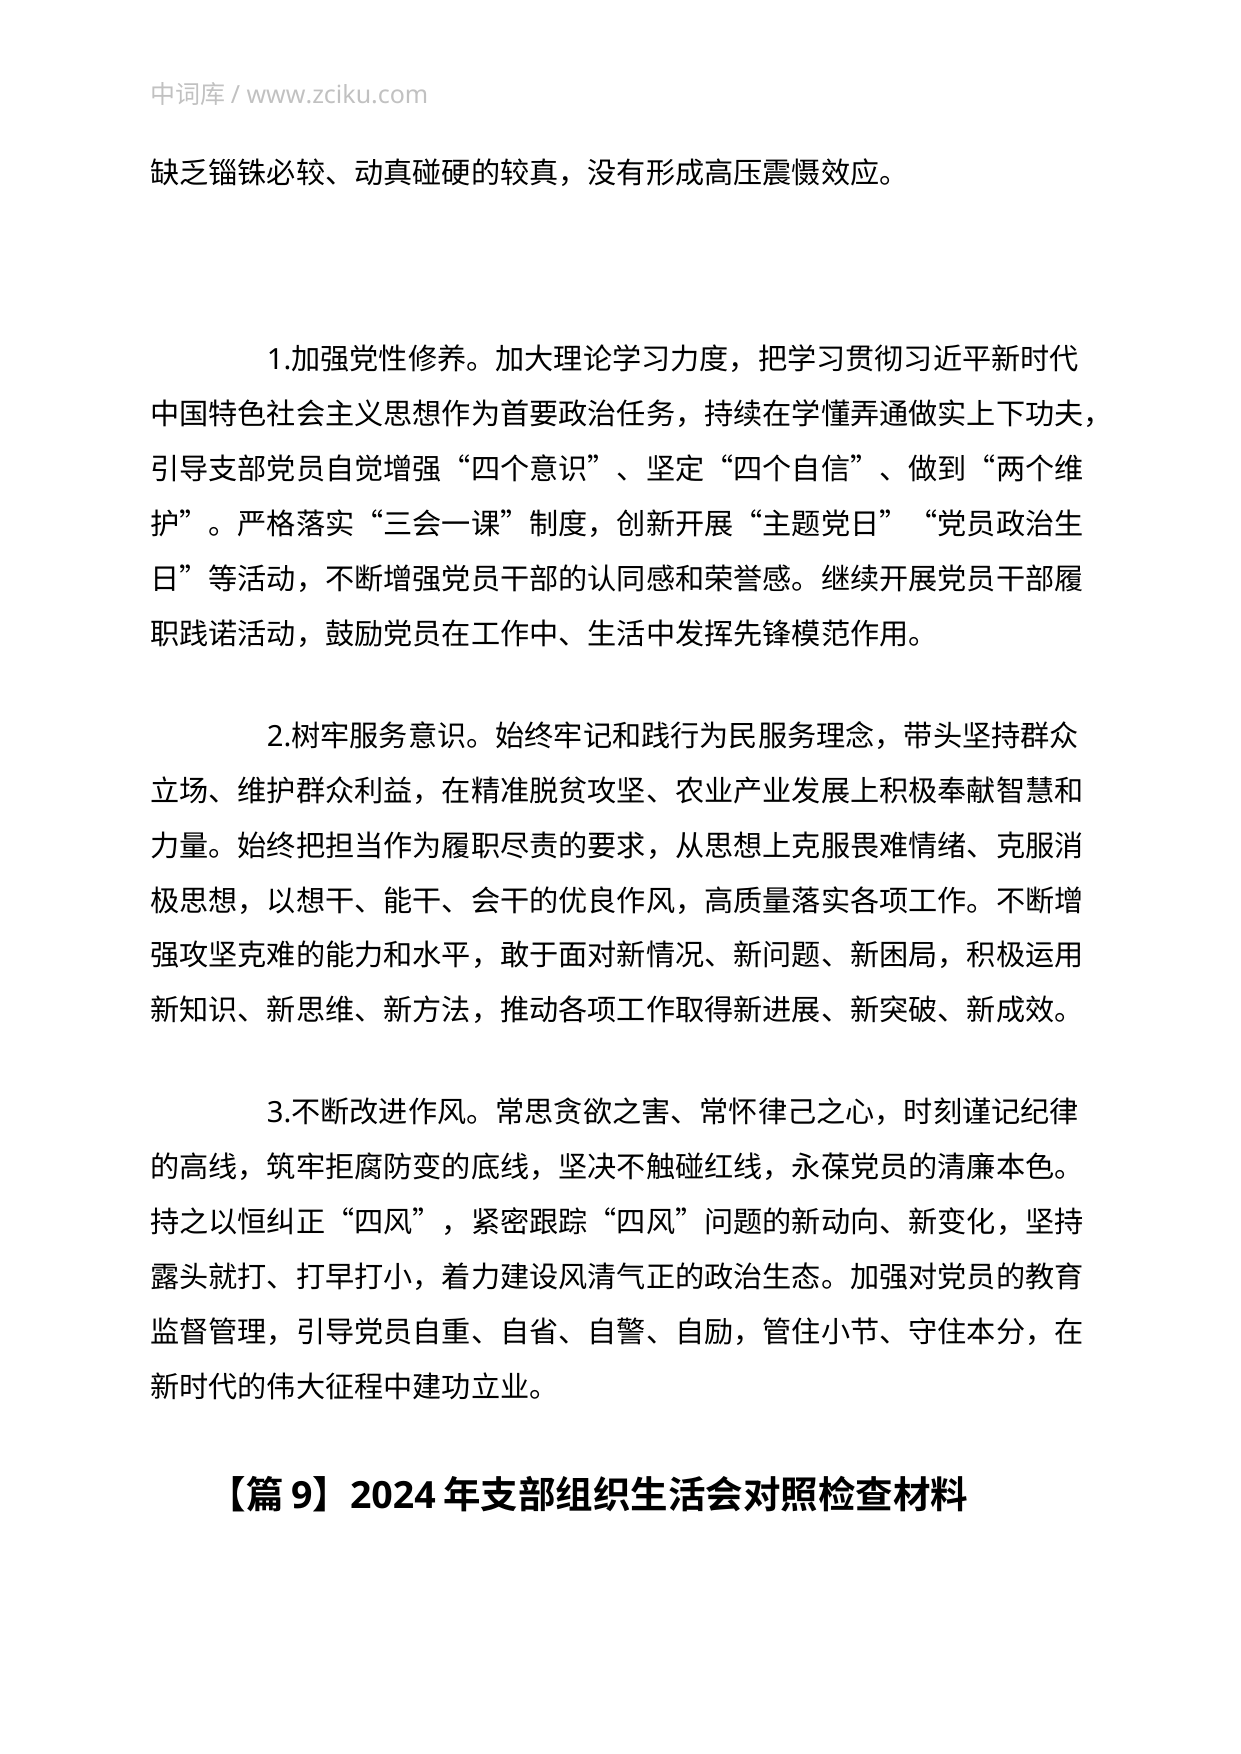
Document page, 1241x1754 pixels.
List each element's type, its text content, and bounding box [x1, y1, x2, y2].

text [150, 150, 1090, 192]
text 1.加强党性修养。加大理论学习力度，把学习贯彻习近平新时代中国特色社会主义思想作为首要政治任务，持续在学懂弄通做实上下功夫，引导支部党员自觉增强“四个意识”、坚定“四个自信”、做到“两个维护”。严格落实“三会一课”制度，创新开展“主题党日”“党员政治生日”等活动，不断增强党员干部的认同感和荣誉感。继续开展党员干部履职践诺活动，鼓励党员在工作中、生活中发挥先锋模范作用。 [150, 336, 1090, 653]
text 【篇9】2024年支部组织生活会对照检查材料 [150, 1465, 1090, 1519]
text 3.不断改进作风。常思贪欲之害、常怀律己之心，时刻谨记纪律的高线，筑牢拒腐防变的底线，坚决不触碰红线，永葆党员的清廉本色。持之以恒纠正“四风”，紧密跟踪“四风”问题的新动向、新变化，坚持露头就打、打早打小，着力建设风清气正的政治生态。加强对党员的教育监督管理，引导党员自重、自省、自警、自励，管住小节、守住本分，在新时代的伟大征程中建功立业。 [150, 1089, 1090, 1406]
text 2.树牢服务意识。始终牢记和践行为民服务理念，带头坚持群众立场、维护群众利益，在精准脱贫攻坚、农业产业发展上积极奉献智慧和力量。始终把担当作为履职尽责的要求，从思想上克服畏难情绪、克服消极思想，以想干、能干、会干的优良作风，高质量落实各项工作。不断增强攻坚克难的能力和水平，敢于面对新情况、新问题、新困局，积极运用新知识、新思维、新方法，推动各项工作取得新进展、新突破、新成效。 [150, 712, 1090, 1029]
